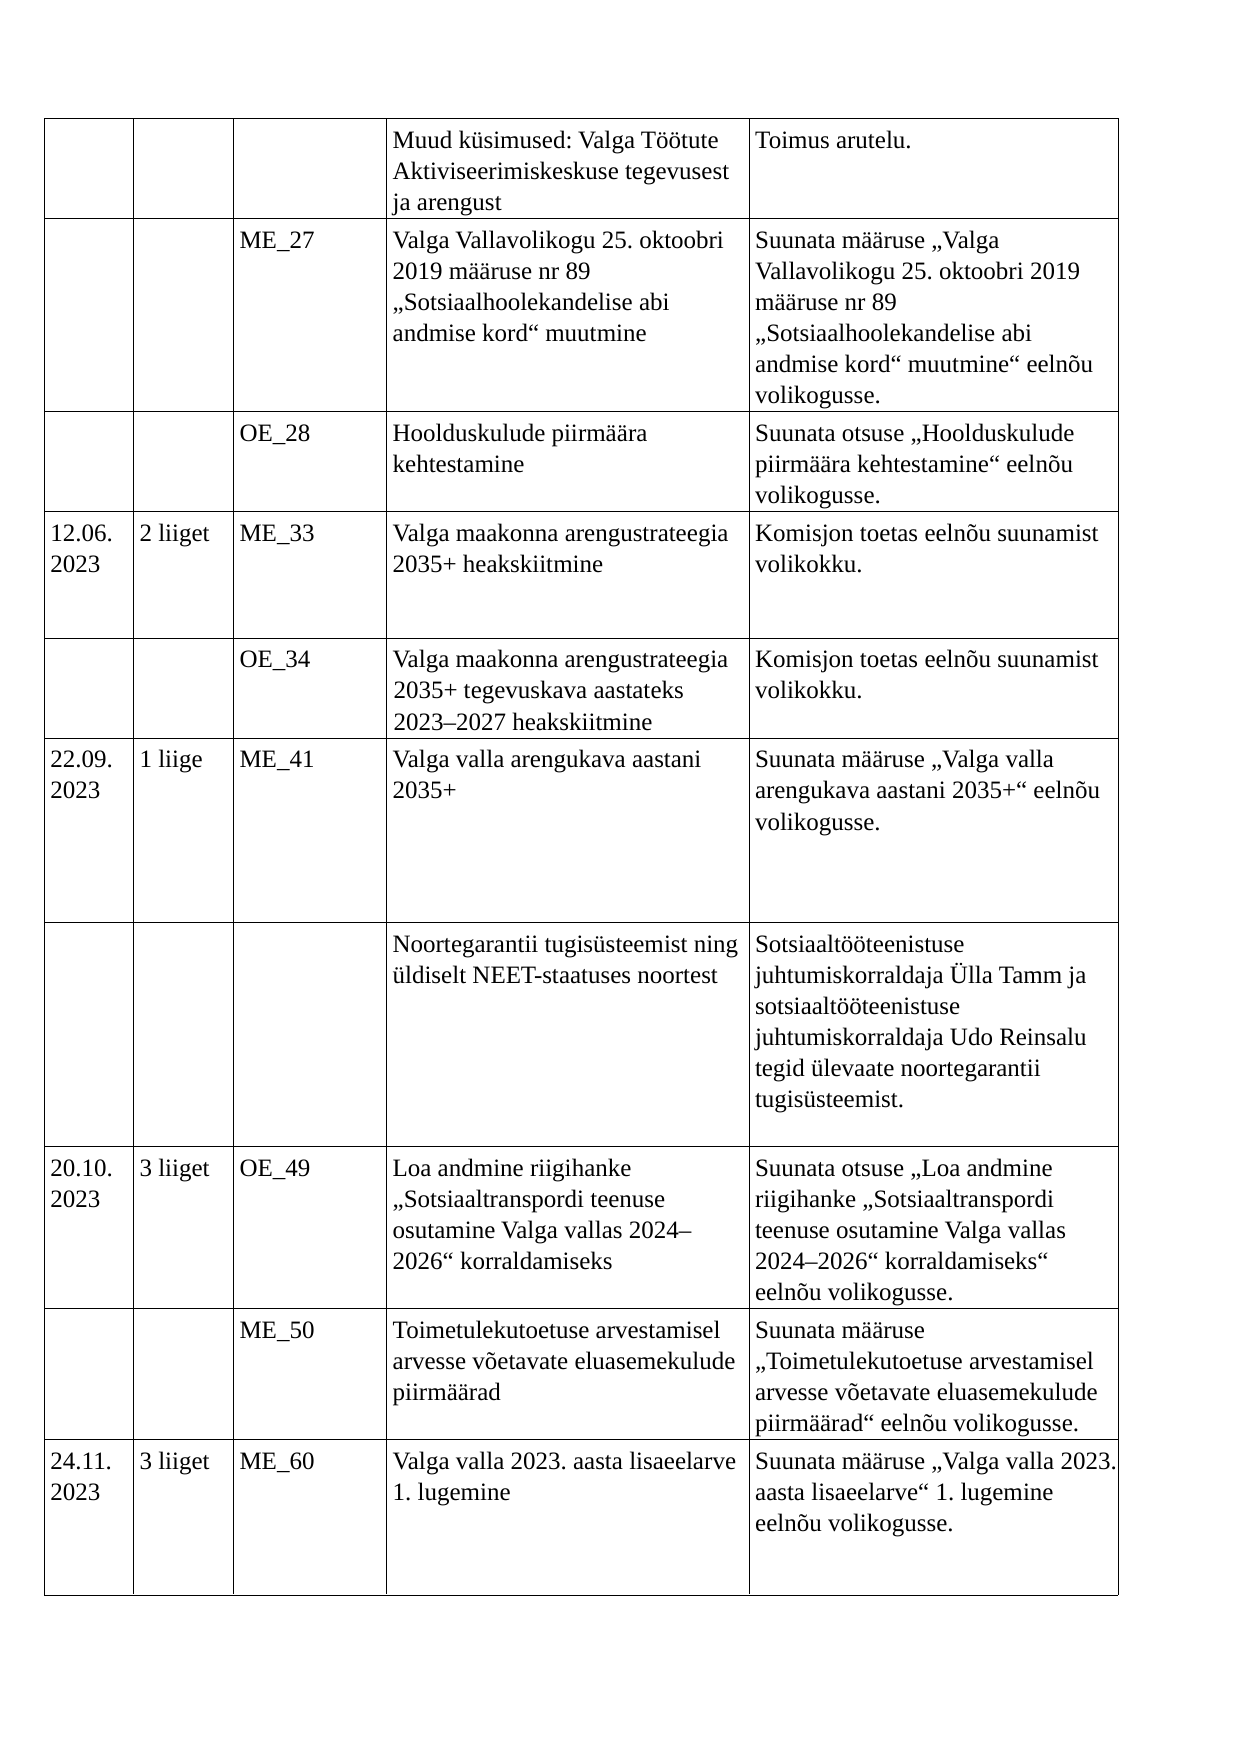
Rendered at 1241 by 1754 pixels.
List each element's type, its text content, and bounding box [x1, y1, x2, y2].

table_cell 2 liiget [134, 512, 233, 638]
table_cell [134, 119, 233, 218]
table_cell OE_28 [234, 412, 386, 511]
table_cell Valga Vallavolikogu 25. oktoobri 2019 määruse nr 89 „Sotsiaalhoolekandelise abi andmise kord“ muutmine [387, 219, 749, 411]
table_cell ME_50 [234, 1309, 386, 1439]
table_cell 20.10. 2023 [45, 1147, 133, 1308]
table_cell 1 liige [134, 739, 233, 922]
table_cell [134, 1309, 233, 1439]
table_cell 22.09. 2023 [45, 739, 133, 922]
table_cell Toimetulekutoetuse arvestamisel arvesse võetavate eluasemekulude piirmäärad [387, 1309, 749, 1439]
table_cell Valga valla arengukava aastani 2035+ [387, 739, 749, 922]
table_cell Suunata määruse „Valga valla arengukava aastani 2035+“ eelnõu volikogusse. [750, 739, 1118, 922]
table_cell [45, 219, 133, 411]
table_cell Valga maakonna arengustrateegia 2035+ tegevuskava aastateks 2023–2027 heakskiitmine [387, 639, 749, 738]
table_cell Noortegarantii tugisüsteemist ning üldiselt NEET-staatuses noortest [387, 923, 749, 1146]
table_cell [234, 923, 386, 1146]
table_cell 24.11. 2023 [45, 1440, 133, 1594]
table_cell ME_41 [234, 739, 386, 922]
table_cell Komisjon toetas eelnõu suunamist volikokku. [750, 639, 1118, 738]
table_cell [45, 1309, 133, 1439]
table_cell [134, 219, 233, 411]
table_cell [45, 412, 133, 511]
table_cell Sotsiaaltööteenistuse juhtumiskorraldaja Ülla Tamm ja sotsiaaltööteenistuse juhtumiskorraldaja Udo Reinsalu tegid ülevaate noortegarantii tugisüsteemist. [750, 923, 1118, 1146]
table_cell [45, 639, 133, 738]
table_cell Komisjon toetas eelnõu suunamist volikokku. [750, 512, 1118, 638]
table_cell 3 liiget [134, 1147, 233, 1308]
table_cell Loa andmine riigihanke „Sotsiaaltranspordi teenuse osutamine Valga vallas 2024–2026“ korraldamiseks [387, 1147, 749, 1308]
table_cell Toimus arutelu. [750, 119, 1118, 218]
table_cell Suunata määruse „Valga valla 2023. aasta lisaeelarve“ 1. lugemine eelnõu volikogusse. [750, 1440, 1118, 1594]
table_cell Hoolduskulude piirmäära kehtestamine [387, 412, 749, 511]
table_cell 3 liiget [134, 1440, 233, 1594]
table_cell ME_33 [234, 512, 386, 638]
table_cell OE_34 [234, 639, 386, 738]
table_cell 12.06. 2023 [45, 512, 133, 638]
table_cell [45, 923, 133, 1146]
table_cell Suunata määruse „Toimetulekutoetuse arvestamisel arvesse võetavate eluasemekulude piirmäärad“ eelnõu volikogusse. [750, 1309, 1118, 1439]
table_cell Valga maakonna arengustrateegia 2035+ heakskiitmine [387, 512, 749, 638]
table_cell Suunata määruse „Valga Vallavolikogu 25. oktoobri 2019 määruse nr 89 „Sotsiaalhoolekandelise abi andmise kord“ muutmine“ eelnõu volikogusse. [750, 219, 1118, 411]
table_cell Suunata otsuse „Hoolduskulude piirmäära kehtestamine“ eelnõu volikogusse. [750, 412, 1118, 511]
table_cell [234, 119, 386, 218]
table_cell [134, 412, 233, 511]
table_cell ME_27 [234, 219, 386, 411]
table_cell Muud küsimused: Valga Töötute Aktiviseerimiskeskuse tegevusest ja arengust [387, 119, 749, 218]
table_cell [134, 923, 233, 1146]
table_cell [134, 639, 233, 738]
table_cell Valga valla 2023. aasta lisaeelarve 1. lugemine [387, 1440, 749, 1594]
table_cell Suunata otsuse „Loa andmine riigihanke „Sotsiaaltranspordi teenuse osutamine Valga vallas 2024–2026“ korraldamiseks“ eelnõu volikogusse. [750, 1147, 1118, 1308]
table_cell [45, 119, 133, 218]
table_cell ME_60 [234, 1440, 386, 1594]
table_cell OE_49 [234, 1147, 386, 1308]
